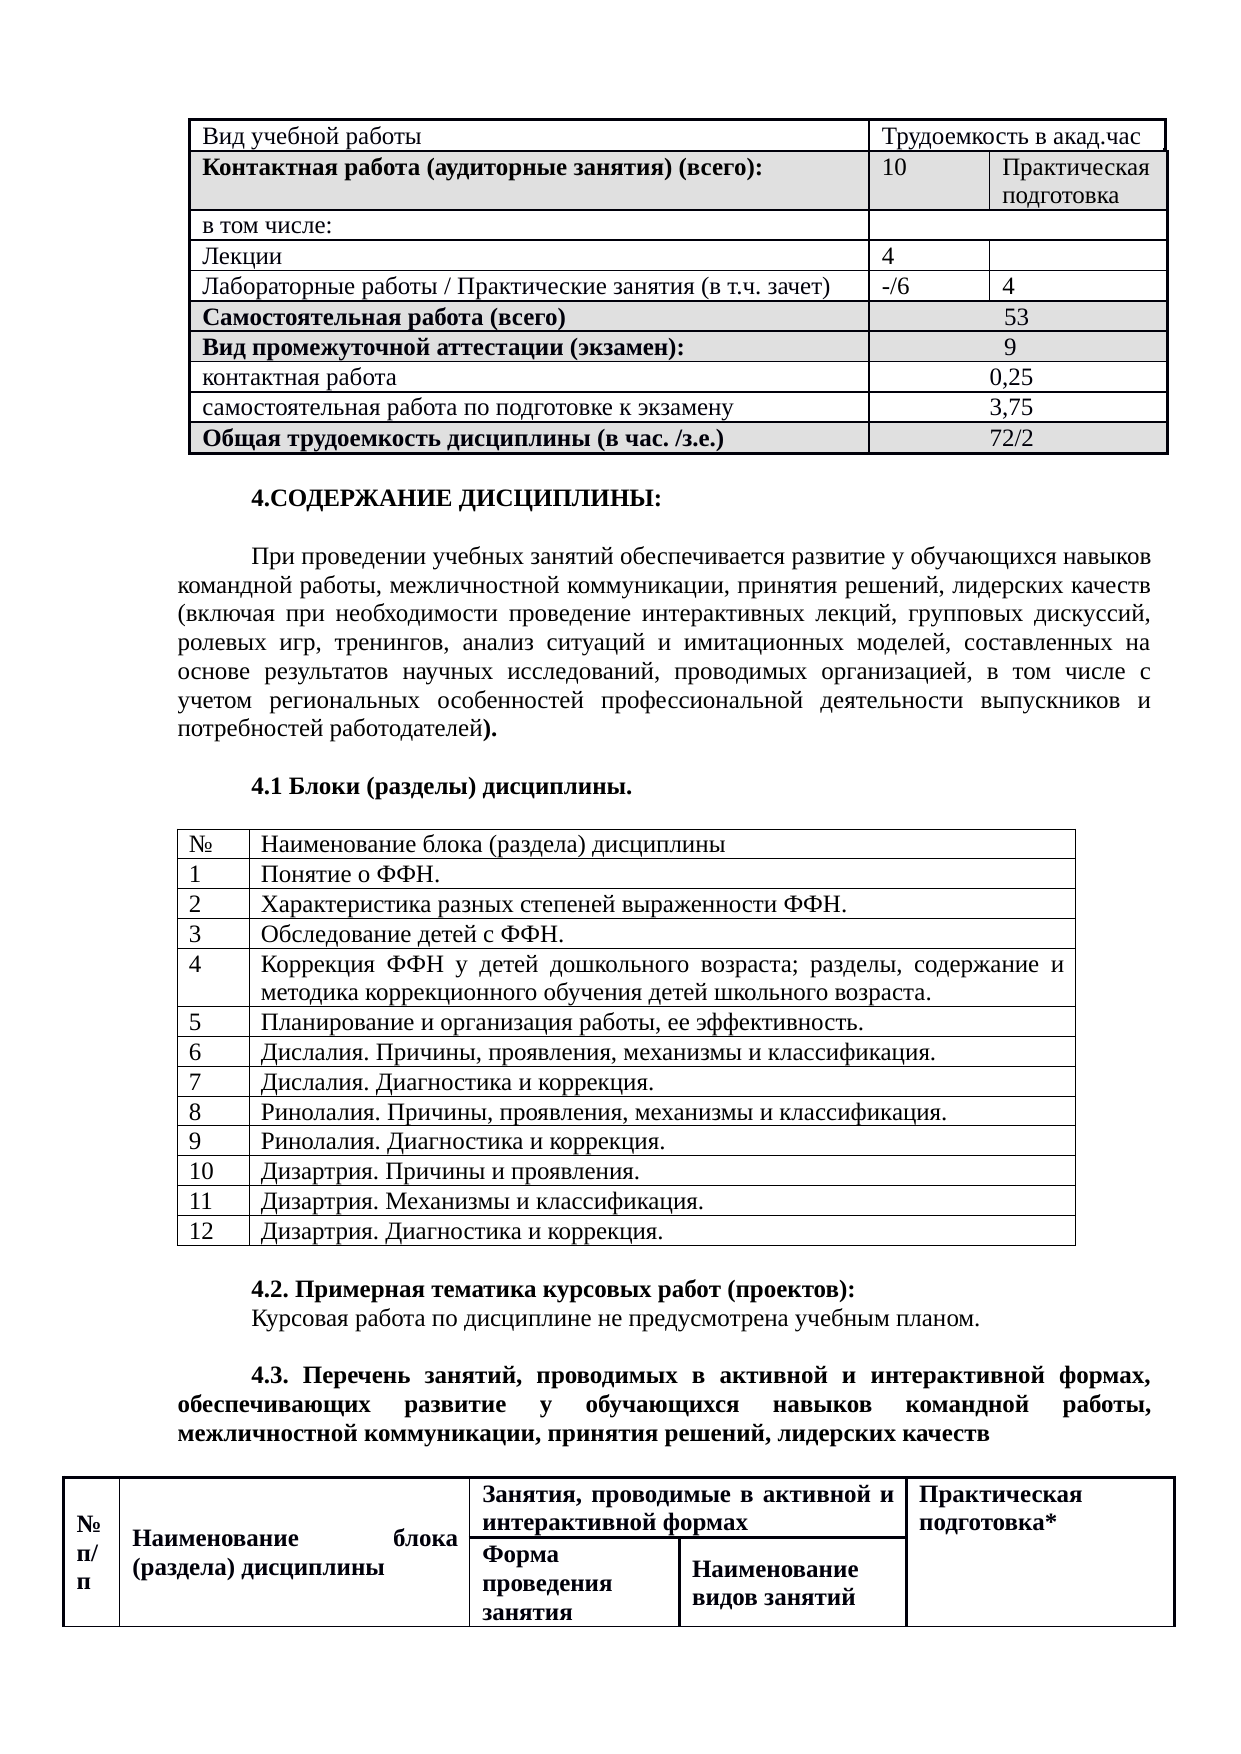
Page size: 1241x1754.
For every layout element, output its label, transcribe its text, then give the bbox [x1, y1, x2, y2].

table_cell [990, 241, 1166, 270]
table_cell Наименование видов занятий [681, 1539, 905, 1626]
table_cell в том числе: [191, 211, 868, 239]
table_cell 4 [870, 241, 989, 270]
table_cell [870, 211, 1166, 239]
table_cell 7 [178, 1067, 249, 1096]
table_cell Коррекция ФФН у детей дошкольного возраста; разделы, содержание и методика коррекционного обучения детей школьного возраста. [250, 949, 1075, 1006]
text 4.3. Перечень занятий, проводимых в активной и интерактивной формах, обеспечивающих развитие у обучающихся навыков командной работы, межличностной коммуникации, принятия решений, лидерских качеств [177, 1361, 1152, 1447]
table_cell 2 [178, 889, 249, 918]
table_cell Планирование и организация работы, ее эффективность. [250, 1007, 1075, 1036]
table_cell 12 [178, 1216, 249, 1244]
table_cell 9 [178, 1126, 249, 1155]
text Курсовая работа по дисциплине не предусмотрена учебным планом. [177, 1303, 1152, 1332]
table_cell 0,25 [870, 362, 1166, 391]
table_cell Лекции [191, 241, 868, 270]
table_cell Дизартрия. Диагностика и коррекция. [250, 1216, 1075, 1244]
table_cell Характеристика разных степеней выраженности ФФН. [250, 889, 1075, 918]
table_header Вид учебной работы [191, 121, 868, 150]
table_cell Практическая подготовка [990, 152, 1166, 209]
table_cell контактная работа [191, 362, 868, 391]
table_cell Дизартрия. Механизмы и классификация. [250, 1186, 1075, 1215]
table_cell Обследование детей с ФФН. [250, 919, 1075, 948]
table_cell Ринолалия. Диагностика и коррекция. [250, 1126, 1075, 1155]
table_cell 9 [870, 332, 1166, 361]
table_cell Общая трудоемкость дисциплины (в час. /з.е.) [191, 423, 868, 452]
table_cell 11 [178, 1186, 249, 1215]
table_cell Контактная работа (аудиторные занятия) (всего): [191, 152, 868, 209]
table_cell 5 [178, 1007, 249, 1036]
table_header № [178, 830, 249, 858]
table_cell Ринолалия. Причины, проявления, механизмы и классификация. [250, 1097, 1075, 1125]
table_cell 3 [178, 919, 249, 948]
table_header Наименование блока (раздела) дисциплины [250, 830, 1075, 858]
table_cell 53 [870, 302, 1166, 330]
text При проведении учебных занятий обеспечивается развитие у обучающихся навыков командной работы, межличностной коммуникации, принятия решений, лидерских качеств (включая при необходимости проведение интерактивных лекций, групповых дискуссий, ролевых игр, тренингов, анализ ситуаций и имитационных моделей, составленных на основе результатов научных исследований, проводимых организацией, в том числе с учетом региональных особенностей профессиональной деятельности выпускников и потребностей работодателей). [177, 541, 1152, 742]
table_cell Самостоятельная работа (всего) [191, 302, 868, 330]
text 4.СОДЕРЖАНИЕ ДИСЦИПЛИНЫ: [177, 483, 1152, 512]
table_cell Лабораторные работы / Практические занятия (в т.ч. зачет) [191, 271, 868, 300]
table_cell 4 [178, 949, 249, 1006]
table_cell 10 [178, 1156, 249, 1185]
table_cell Понятие о ФФН. [250, 859, 1075, 888]
table_cell 8 [178, 1097, 249, 1125]
table_header Трудоемкость в акад.час [870, 121, 1164, 150]
table_header № п/п [65, 1479, 119, 1626]
table_header Наименование блока (раздела) дисциплины [120, 1479, 469, 1626]
table_header Занятия, проводимые в активной и интерактивной формах [470, 1479, 905, 1536]
text 4.1 Блоки (разделы) дисциплины. [177, 771, 1152, 800]
table_header Практическая подготовка* [908, 1479, 1173, 1626]
table_cell 3,75 [870, 393, 1166, 421]
table_cell Дислалия. Диагностика и коррекция. [250, 1067, 1075, 1096]
text 4.2. Примерная тематика курсовых работ (проектов): [177, 1274, 1152, 1303]
table_cell Дизартрия. Причины и проявления. [250, 1156, 1075, 1185]
table_cell Вид промежуточной аттестации (экзамен): [191, 332, 868, 361]
table_cell 4 [990, 271, 1166, 300]
table_cell 1 [178, 859, 249, 888]
table_cell -/6 [870, 271, 989, 300]
table_cell 72/2 [870, 423, 1166, 452]
table_cell 10 [870, 152, 989, 209]
table_cell Дислалия. Причины, проявления, механизмы и классификация. [250, 1037, 1075, 1066]
table_cell Форма проведения занятия [470, 1539, 678, 1626]
table_cell самостоятельная работа по подготовке к экзамену [191, 393, 868, 421]
table_cell 6 [178, 1037, 249, 1066]
